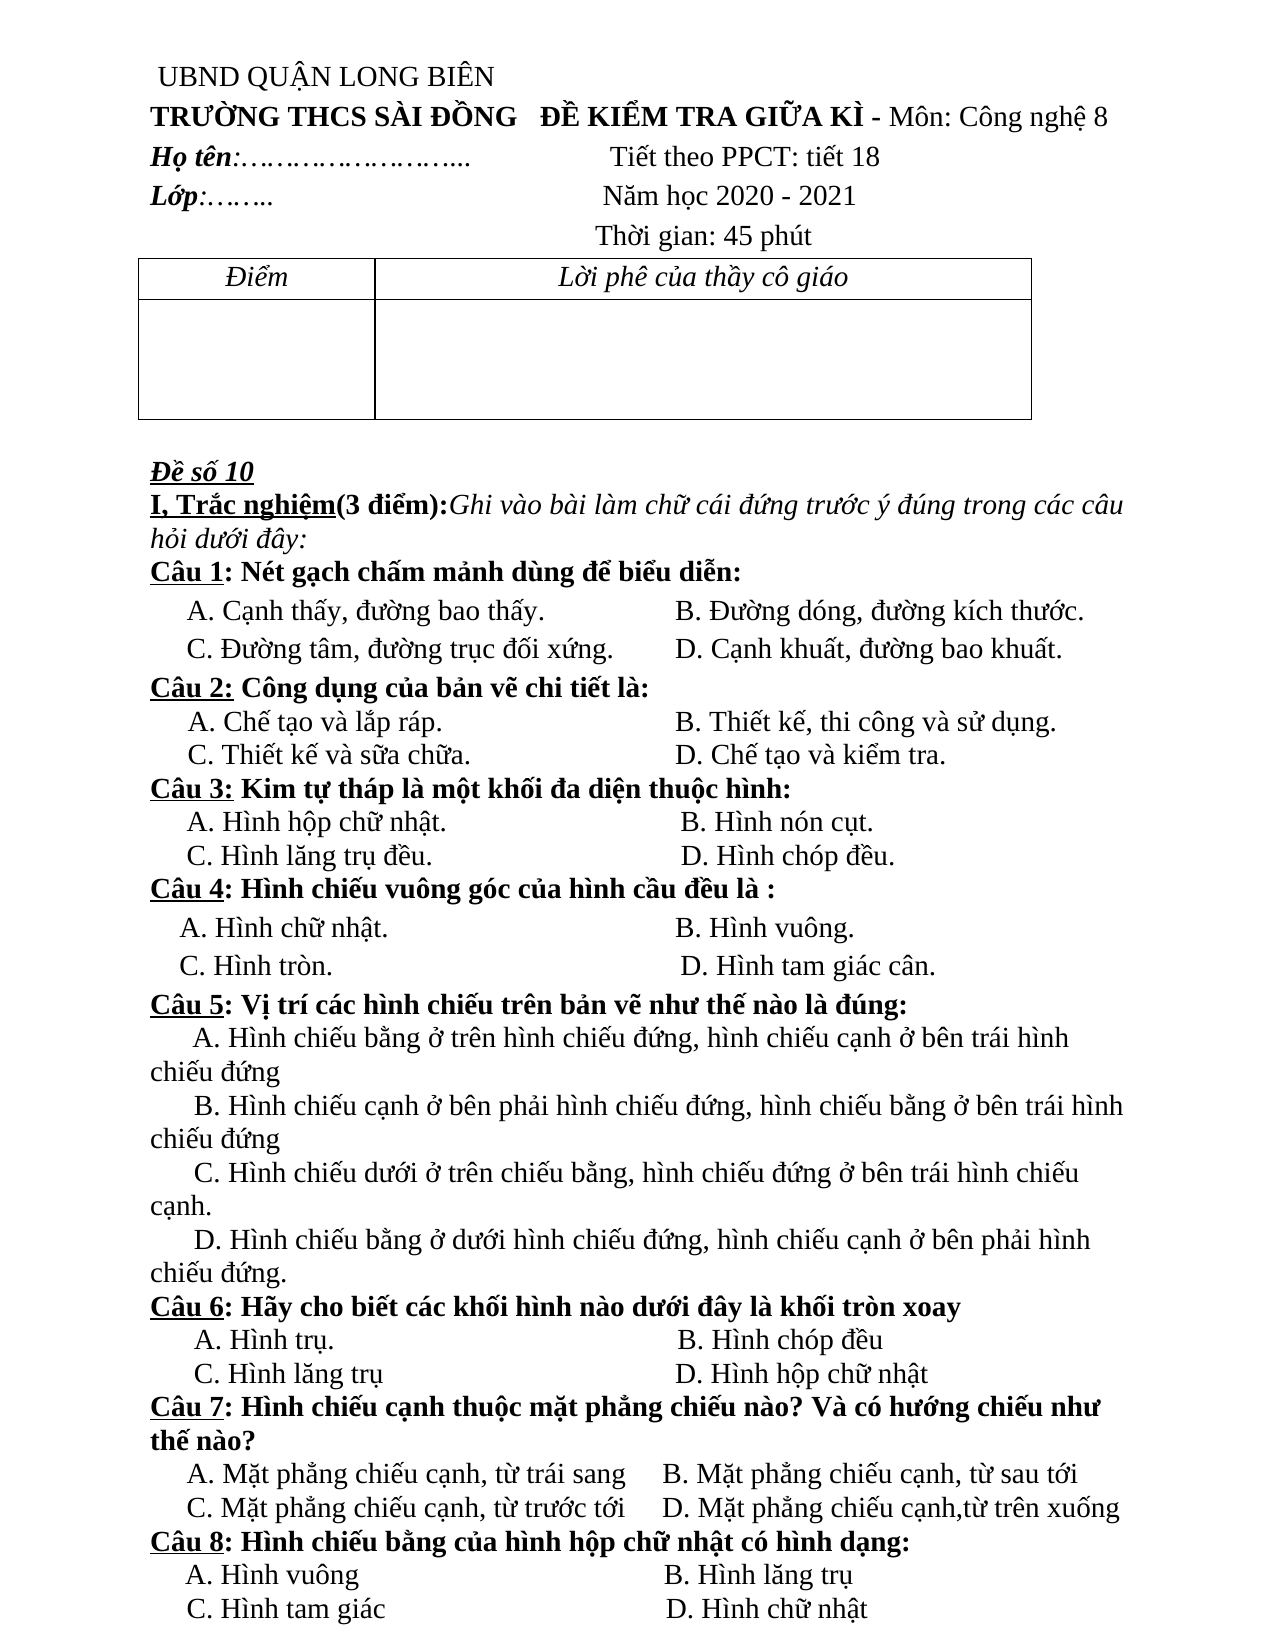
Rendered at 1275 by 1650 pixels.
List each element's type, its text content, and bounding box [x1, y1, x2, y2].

text Câu 1: Nét gạch chấm mảnh dùng để biểu diễn: [150, 554, 1125, 588]
text A. Hình vuông B. Hình lăng trụ [150, 1557, 1125, 1591]
text C. Hình tròn. D. Hình tam giác cân. [150, 948, 1125, 982]
text B. Hình chiếu cạnh ở bên phải hình chiếu đứng, hình chiếu bằng ở bên trái hình chiếu đứng [150, 1088, 1125, 1155]
text I, Trắc nghiệm(3 điểm):Ghi vào bài làm chữ cái đứng trước ý đúng trong các câu hỏi dưới đây: [150, 487, 1125, 554]
text Câu 8: Hình chiếu bằng của hình hộp chữ nhật có hình dạng: [150, 1524, 1125, 1557]
text A. Hình hộp chữ nhật. B. Hình nón cụt. [150, 804, 1125, 838]
text Câu 2: Công dụng của bản vẽ chi tiết là: [150, 670, 1125, 704]
text C. Hình chiếu dưới ở trên chiếu bằng, hình chiếu đứng ở bên trái hình chiếu cạnh. [150, 1155, 1125, 1222]
text A. Hình chữ nhật. B. Hình vuông. [150, 910, 1125, 943]
table_header Lời phê của thầy cô giáo [376, 259, 1031, 299]
text Câu 6: Hãy cho biết các khối hình nào dưới đây là khối tròn xoay [150, 1289, 1125, 1322]
text C. Hình tam giác D. Hình chữ nhật [150, 1591, 1125, 1624]
text Câu 5: Vị trí các hình chiếu trên bản vẽ như thế nào là đúng: [150, 987, 1125, 1021]
text Lớp:…….. Năm học 2020 - 2021 [150, 178, 1125, 212]
text A. Hình chiếu bằng ở trên hình chiếu đứng, hình chiếu cạnh ở bên trái hình chiếu đứng [150, 1021, 1125, 1088]
text C. Đường tâm, đường trục đối xứng. D. Cạnh khuất, đường bao khuất. [150, 632, 1125, 665]
text D. Hình chiếu bằng ở dưới hình chiếu đứng, hình chiếu cạnh ở bên phải hình chiếu đứng. [150, 1222, 1125, 1289]
text C. Mặt phẳng chiếu cạnh, từ trước tới D. Mặt phẳng chiếu cạnh,từ trên xuống [150, 1490, 1125, 1524]
text C. Thiết kế và sữa chữa. D. Chế tạo và kiểm tra. [150, 737, 1125, 771]
text Đề số 10 [150, 454, 1125, 487]
text Họ tên:……………………... Tiết theo PPCT: tiết 18 [150, 139, 1125, 172]
table_cell [139, 300, 374, 419]
text TRƯỜNG THCS SÀI ĐỒNG ĐỀ KIỂM TRA GIỮA KÌ - Môn: Công nghệ 8 [150, 99, 1125, 132]
table_cell [376, 300, 1031, 419]
text A. Chế tạo và lắp ráp. B. Thiết kế, thi công và sử dụng. [150, 704, 1125, 737]
text Thời gian: 45 phút [150, 218, 1125, 252]
text A. Mặt phẳng chiếu cạnh, từ trái sang B. Mặt phẳng chiếu cạnh, từ sau tới [150, 1457, 1125, 1490]
table_header Điểm [139, 259, 374, 299]
text Câu 4: Hình chiếu vuông góc của hình cầu đều là : [150, 871, 1125, 905]
text A. Cạnh thấy, đường bao thấy. B. Đường dóng, đường kích thước. [150, 593, 1125, 627]
text C. Hình lăng trụ đều. D. Hình chóp đều. [150, 838, 1125, 871]
text Câu 7: Hình chiếu cạnh thuộc mặt phẳng chiếu nào? Và có hướng chiếu như thế nào? [150, 1389, 1125, 1457]
text C. Hình lăng trụ D. Hình hộp chữ nhật [150, 1356, 1125, 1389]
text Câu 3: Kim tự tháp là một khối đa diện thuộc hình: [150, 771, 1125, 804]
text UBND QUẬN LONG BIÊN [150, 59, 1125, 93]
text A. Hình trụ. B. Hình chóp đều [150, 1322, 1125, 1356]
